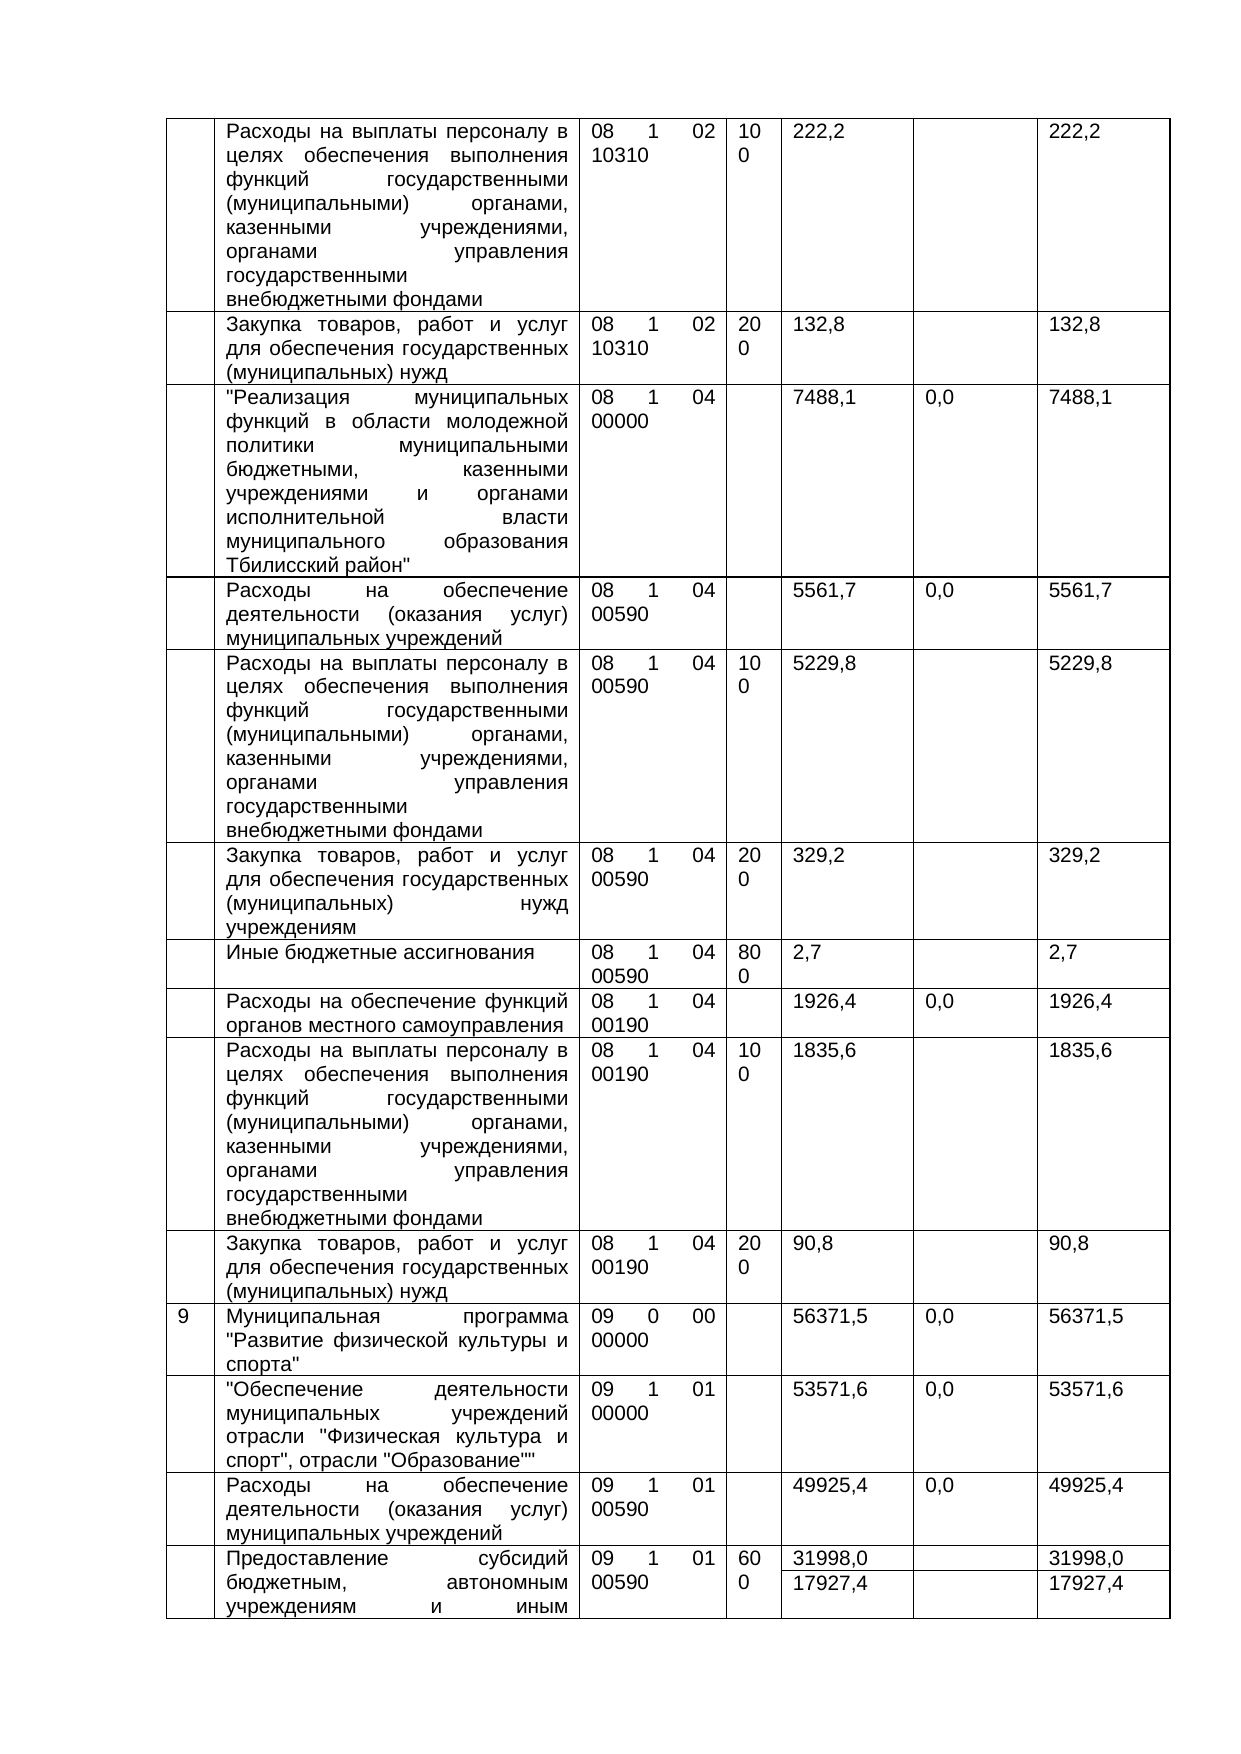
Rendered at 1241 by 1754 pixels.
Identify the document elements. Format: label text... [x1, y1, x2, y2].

table_cell Иные бюджетные ассигнования [215, 940, 579, 988]
table_cell Расходы на обеспечение функций органов местного самоуправления [215, 989, 579, 1037]
table_cell 600 [727, 1546, 781, 1618]
table_cell [167, 1376, 214, 1472]
table_cell Закупка товаров, работ и услуг для обеспечения государственных (муниципальных) нужд [215, 312, 579, 384]
table_cell 90,8 [782, 1231, 913, 1302]
table_cell 1835,6 [782, 1038, 913, 1229]
table_cell Расходы на выплаты персоналу в целях обеспечения выполнения функций государственными (муниципальными) органами, казенными учреждениями, органами управления государственными внебюджетными фондами [215, 119, 579, 311]
table_cell [914, 650, 1037, 842]
table_cell 56371,5 [1038, 1304, 1169, 1375]
table_cell 1835,6 [1038, 1038, 1169, 1229]
table_cell 49925,4 [782, 1473, 913, 1545]
table_cell 9 [167, 1304, 214, 1375]
table_cell "Реализация муниципальных функций в области молодежной политики муниципальными бюджетными, казенными учреждениями и органами исполнительной власти муниципального образования Тбилисский район" [215, 385, 579, 576]
table_cell [727, 1304, 781, 1375]
table_cell [727, 1473, 781, 1545]
table_cell 56371,5 [782, 1304, 913, 1375]
table_cell 0,0 [914, 578, 1037, 649]
table_cell 200 [727, 1231, 781, 1302]
table_cell 08 1 04 00190 [580, 989, 726, 1037]
table_cell 08 1 04 00590 [580, 578, 726, 649]
table_cell 08 1 04 00190 [580, 1038, 726, 1229]
table_cell [727, 1376, 781, 1472]
table_cell 132,8 [782, 312, 913, 384]
table_cell [727, 989, 781, 1037]
table_cell [914, 1571, 1037, 1618]
table_cell [914, 1546, 1037, 1570]
table_cell Закупка товаров, работ и услуг для обеспечения государственных (муниципальных) нужд учреждениям [215, 843, 579, 939]
table_cell "Обеспечение деятельности муниципальных учреждений отрасли "Физическая культура и спорт", отрасли "Образование"" [215, 1376, 579, 1472]
table_cell 17927,4 [782, 1571, 913, 1618]
table_cell [167, 1473, 214, 1545]
table_cell 2,7 [782, 940, 913, 988]
table_cell 5561,7 [782, 578, 913, 649]
table_cell [167, 650, 214, 842]
table_cell [167, 578, 214, 649]
table_cell [727, 578, 781, 649]
table_cell Муниципальная программа "Развитие физической культуры и спорта" [215, 1304, 579, 1375]
table_cell 49925,4 [1038, 1473, 1169, 1545]
table_cell 0,0 [914, 1304, 1037, 1375]
table_cell 1926,4 [782, 989, 913, 1037]
table_cell [167, 1546, 214, 1618]
table_cell [167, 843, 214, 939]
table_cell 132,8 [1038, 312, 1169, 384]
table_cell 100 [727, 650, 781, 842]
table_cell 1926,4 [1038, 989, 1169, 1037]
table_cell 08 1 04 00590 [580, 940, 726, 988]
table_cell 0,0 [914, 1376, 1037, 1472]
table_cell 0,0 [914, 1473, 1037, 1545]
table_cell 09 1 01 00000 [580, 1376, 726, 1472]
table_cell 329,2 [782, 843, 913, 939]
table_cell [914, 312, 1037, 384]
table_cell 5561,7 [1038, 578, 1169, 649]
table_cell 09 1 01 00590 [580, 1473, 726, 1545]
table_cell [167, 385, 214, 576]
table_cell [914, 1038, 1037, 1229]
table_cell Расходы на обеспечение деятельности (оказания услуг) муниципальных учреждений [215, 578, 579, 649]
table_cell 31998,0 [1038, 1546, 1169, 1570]
table_cell 31998,0 [782, 1546, 913, 1570]
table_cell 17927,4 [1038, 1571, 1169, 1618]
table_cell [215, 1546, 579, 1618]
table_cell 08 1 02 10310 [580, 312, 726, 384]
table_cell 09 0 00 00000 [580, 1304, 726, 1375]
table_cell 200 [727, 843, 781, 939]
table_cell 08 1 04 00590 [580, 650, 726, 842]
table_cell [914, 119, 1037, 311]
table_cell Расходы на обеспечение деятельности (оказания услуг) муниципальных учреждений [215, 1473, 579, 1545]
table_cell 200 [727, 312, 781, 384]
table_cell 08 1 04 00590 [580, 843, 726, 939]
table_cell 800 [727, 940, 781, 988]
table_cell [167, 119, 214, 311]
table_cell Расходы на выплаты персоналу в целях обеспечения выполнения функций государственными (муниципальными) органами, казенными учреждениями, органами управления государственными внебюджетными фондами [215, 650, 579, 842]
table_cell [727, 385, 781, 576]
table_cell [167, 312, 214, 384]
table_cell [914, 843, 1037, 939]
table_cell 08 1 02 10310 [580, 119, 726, 311]
table_cell 222,2 [1038, 119, 1169, 311]
table_cell 08 1 04 00000 [580, 385, 726, 576]
table_cell [914, 1231, 1037, 1302]
table_cell 08 1 04 00190 [580, 1231, 726, 1302]
table_cell 5229,8 [782, 650, 913, 842]
table_cell [167, 1038, 214, 1229]
table_cell 222,2 [782, 119, 913, 311]
table_cell 5229,8 [1038, 650, 1169, 842]
table_cell 329,2 [1038, 843, 1169, 939]
table_cell [167, 1231, 214, 1302]
table_cell 09 1 01 00590 [580, 1546, 726, 1618]
table_cell Расходы на выплаты персоналу в целях обеспечения выполнения функций государственными (муниципальными) органами, казенными учреждениями, органами управления государственными внебюджетными фондами [215, 1038, 579, 1229]
table_cell Закупка товаров, работ и услуг для обеспечения государственных (муниципальных) нужд [215, 1231, 579, 1302]
table_cell 2,7 [1038, 940, 1169, 988]
table_cell [167, 940, 214, 988]
table_cell 0,0 [914, 385, 1037, 576]
table_cell [167, 989, 214, 1037]
table_cell 90,8 [1038, 1231, 1169, 1302]
table_cell 53571,6 [782, 1376, 913, 1472]
table_cell 53571,6 [1038, 1376, 1169, 1472]
table_cell 100 [727, 1038, 781, 1229]
table_cell 100 [727, 119, 781, 311]
table_cell 0,0 [914, 989, 1037, 1037]
table_cell [914, 940, 1037, 988]
table_cell 7488,1 [782, 385, 913, 576]
table_cell 7488,1 [1038, 385, 1169, 576]
